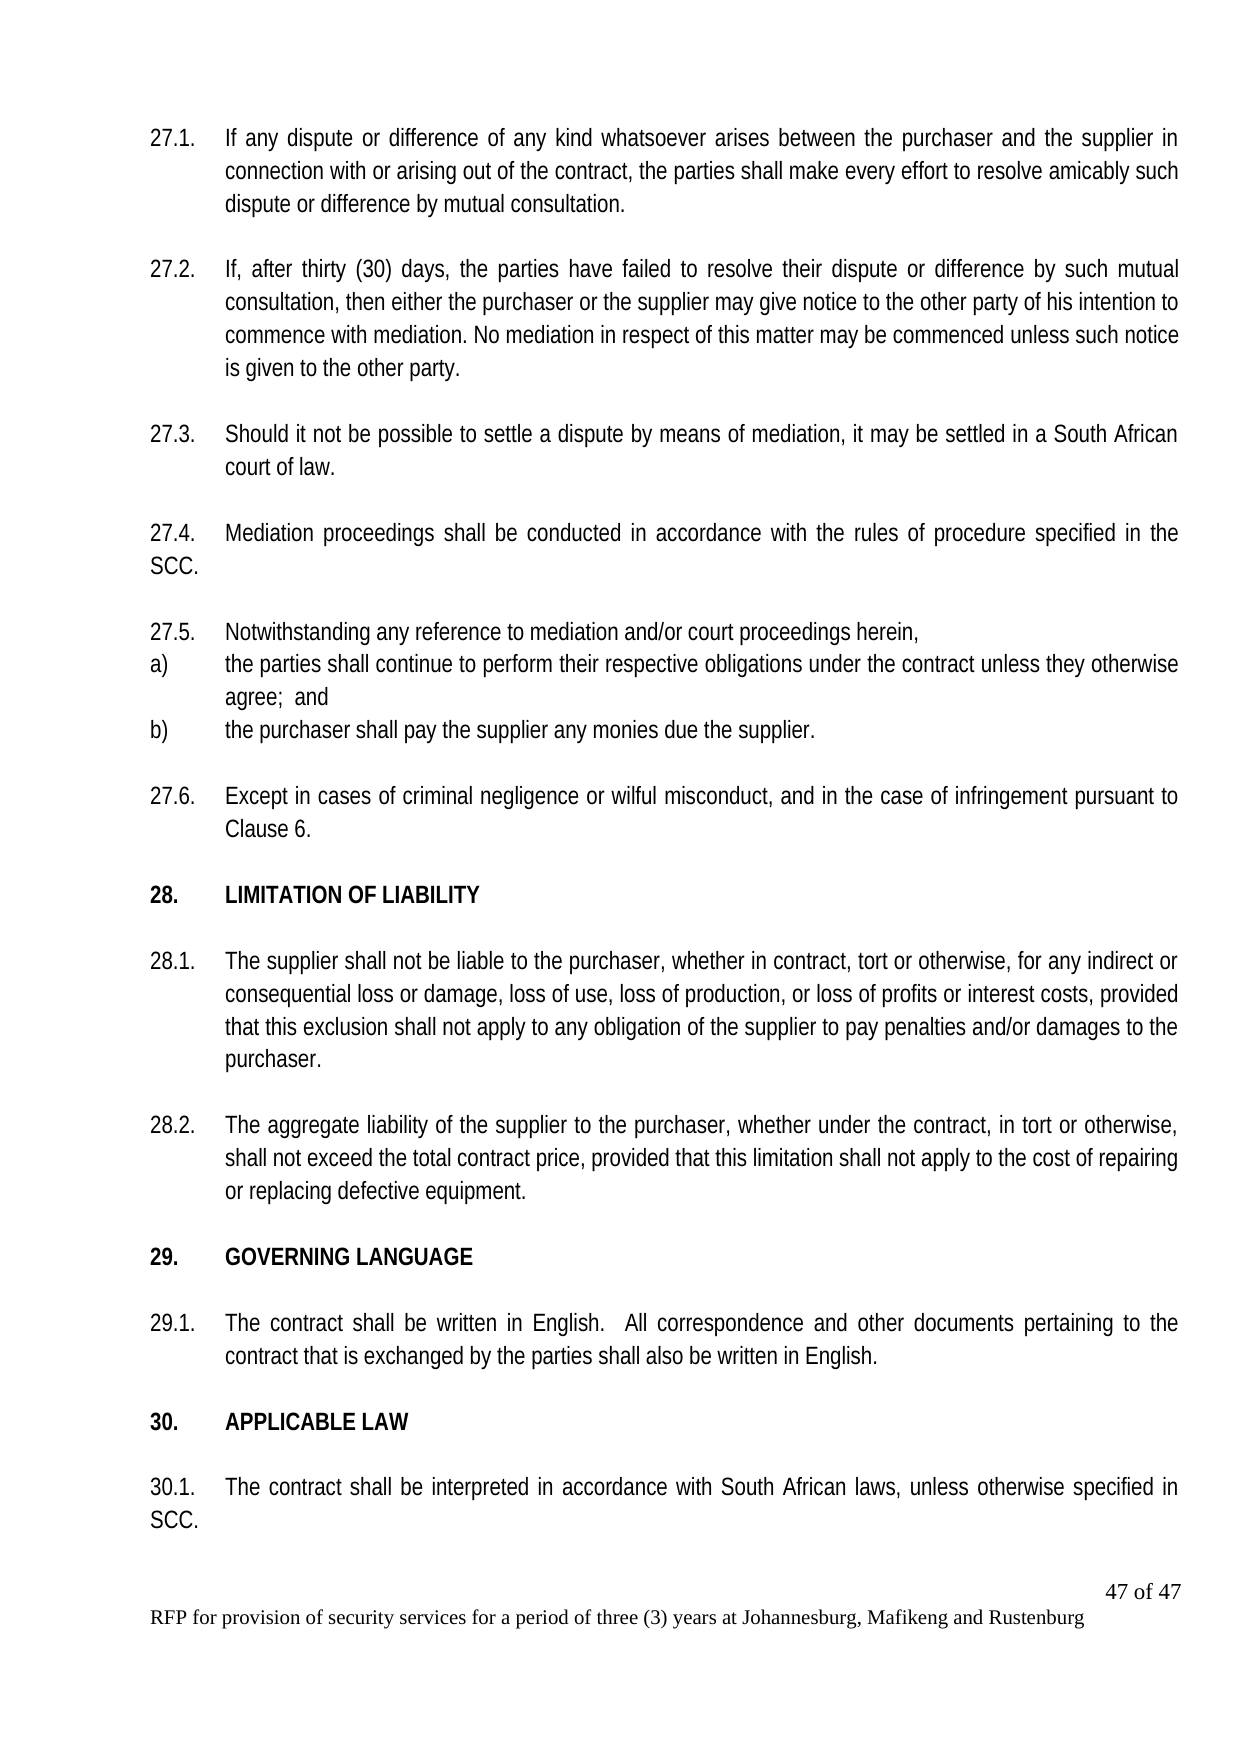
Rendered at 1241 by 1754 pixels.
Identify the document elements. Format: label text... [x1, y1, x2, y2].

text 28.2. The aggregate liability of the supplier to the purchaser, whether under the contract, in tort or otherwise, shall not exceed the total contract price, provided that this limitation shall not apply to the cost of repairing or replacing defective equipment. [150, 1110, 1181, 1205]
text 28. LIMITATION OF LIABILITY [150, 880, 1181, 908]
text a) the parties shall continue to perform their respective obligations under the contract unless they otherwise agree; and [150, 649, 1181, 711]
text 30.1. The contract shall be interpreted in accordance with South African laws, unless otherwise specified in SCC. [150, 1472, 1181, 1534]
text 28.1. The supplier shall not be liable to the purchaser, whether in contract, tort or otherwise, for any indirect or consequential loss or damage, loss of use, loss of production, or loss of profits or interest costs, provided that this exclusion shall not apply to any obligation of the supplier to pay penalties and/or damages to the purchaser. [150, 946, 1181, 1073]
text 29.1. The contract shall be written in English. All correspondence and other documents pertaining to the contract that is exchanged by the parties shall also be written in English. [150, 1308, 1181, 1369]
text b) the purchaser shall pay the supplier any monies due the supplier. [150, 715, 1181, 744]
text 27.1. If any dispute or difference of any kind whatsoever arises between the purchaser and the supplier in connection with or arising out of the contract, the parties shall make every effort to resolve amicably such dispute or difference by mutual consultation. [150, 123, 1181, 217]
text 27.5. Notwithstanding any reference to mediation and/or court proceedings herein, [150, 616, 1181, 645]
text 27.2. If, after thirty (30) days, the parties have failed to resolve their dispute or difference by such mutual consultation, then either the purchaser or the supplier may give notice to the other party of his intention to commence with mediation. No mediation in respect of this matter may be commenced unless such notice is given to the other party. [150, 254, 1181, 382]
text 27.4. Mediation proceedings shall be conducted in accordance with the rules of procedure specified in the SCC. [150, 518, 1181, 579]
text 27.3. Should it not be possible to settle a dispute by means of mediation, it may be settled in a South African court of law. [150, 419, 1181, 481]
text 29. GOVERNING LANGUAGE [150, 1242, 1181, 1271]
text 30. APPLICABLE LAW [150, 1406, 1181, 1435]
text 27.6. Except in cases of criminal negligence or wilful misconduct, and in the case of infringement pursuant to Clause 6. [150, 781, 1181, 843]
